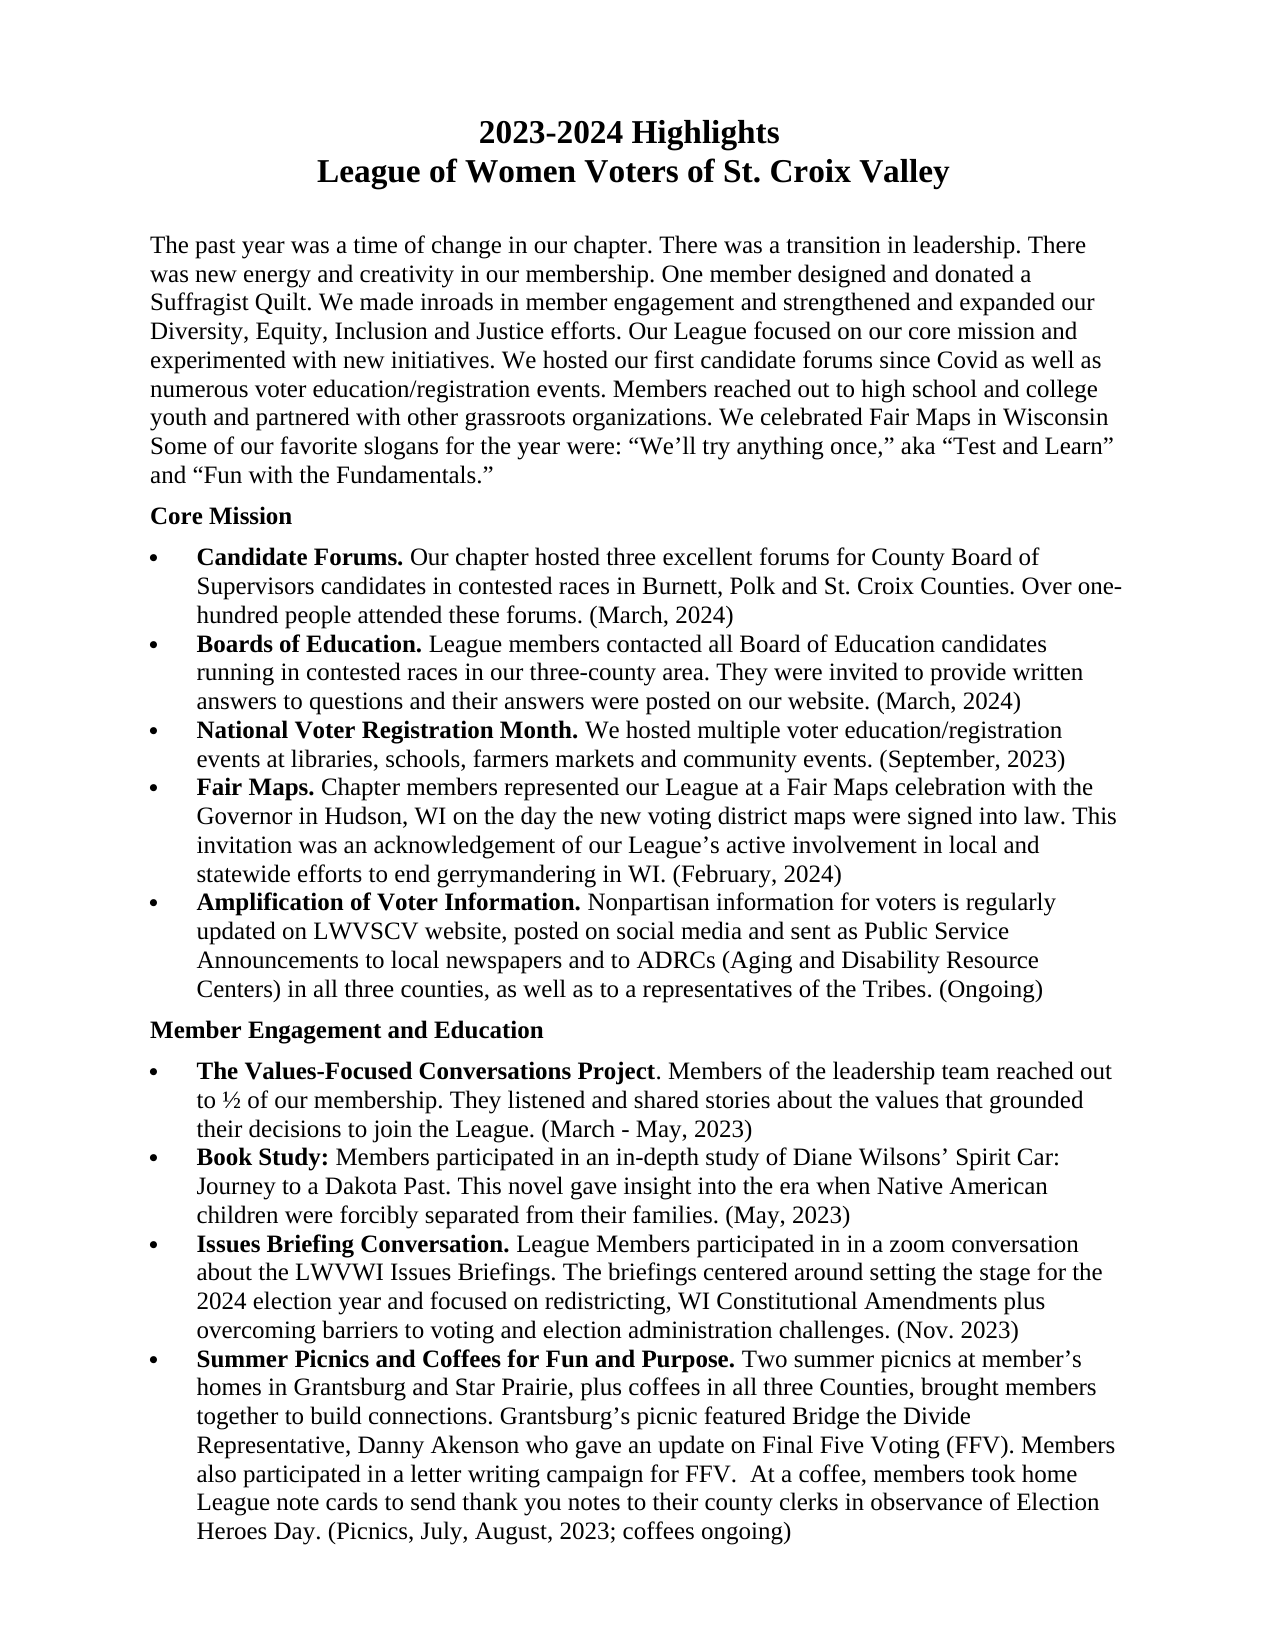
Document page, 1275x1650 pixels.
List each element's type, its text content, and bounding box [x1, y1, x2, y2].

list National Voter Registration Month. We hosted multiple voter education/registration events at libraries, schools, farmers markets and community events. (September, 2023) [150, 715, 1125, 772]
list Book Study: Members participated in an in-depth study of Diane Wilsons’ Spirit Car: Journey to a Dakota Past. This novel gave insight into the era when Native American children were forcibly separated from their families. (May, 2023) [150, 1142, 1125, 1229]
text 2023-2024 Highlights [150, 112, 1125, 151]
list Amplification of Voter Information. Nonpartisan information for voters is regularly updated on LWVSCV website, posted on social media and sent as Public Service Announcements to local newspapers and to ADRCs (Aging and Disability Resource Centers) in all three counties, as well as to a representatives of the Tribes. (Ongoing) [150, 887, 1125, 1002]
text Member Engagement and Education [150, 1015, 1125, 1044]
list Summer Picnics and Coffees for Fun and Purpose. Two summer picnics at member’s homes in Grantsburg and Star Prairie, plus coffees in all three Counties, brought members together to build connections. Grantsburg’s picnic featured Bridge the Divide Representative, Danny Akenson who gave an update on Final Five Voting (FFV). Members also participated in a letter writing campaign for FFV. At a coffee, members took home League note cards to send thank you notes to their county clerks in observance of Election Heroes Day. (Picnics, July, August, 2023; coffees ongoing) [150, 1344, 1125, 1545]
list Candidate Forums. Our chapter hosted three excellent forums for County Board of Supervisors candidates in contested races in Burnett, Polk and St. Croix Counties. Over one-hundred people attended these forums. (March, 2024) [150, 542, 1125, 629]
text Core Mission [150, 501, 1125, 530]
text The past year was a time of change in our chapter. There was a transition in leadership. There was new energy and creativity in our membership. One member designed and donated a Suffragist Quilt. We made inroads in member engagement and strengthened and expanded our Diversity, Equity, Inclusion and Justice efforts. Our League focused on our core mission and experimented with new initiatives. We hosted our first candidate forums since Covid as well as numerous voter education/registration events. Members reached out to high school and college youth and partnered with other grassroots organizations. We celebrated Fair Maps in Wisconsin Some of our favorite slogans for the year were: “We’ll try anything once,” aka “Test and Learn” and “Fun with the Fundamentals.” [150, 230, 1125, 489]
list The Values-Focused Conversations Project. Members of the leadership team reached out to ½ of our membership. They listened and shared stories about the values that grounded their decisions to join the League. (March - May, 2023) [150, 1056, 1125, 1142]
list Fair Maps. Chapter members represented our League at a Fair Maps celebration with the Governor in Hudson, WI on the day the new voting district maps were signed into law. This invitation was an acknowledgement of our League’s active involvement in local and statewide efforts to end gerrymandering in WI. (February, 2024) [150, 772, 1125, 887]
text League of Women Voters of St. Croix Valley [150, 151, 1125, 189]
list Boards of Education. League members contacted all Board of Education candidates running in contested races in our three-county area. They were invited to provide written answers to questions and their answers were posted on our website. (March, 2024) [150, 629, 1125, 715]
list Issues Briefing Conversation. League Members participated in in a zoom conversation about the LWVWI Issues Briefings. The briefings centered around setting the stage for the 2024 election year and focused on redistricting, WI Constitutional Amendments plus overcoming barriers to voting and election administration challenges. (Nov. 2023) [150, 1229, 1125, 1344]
